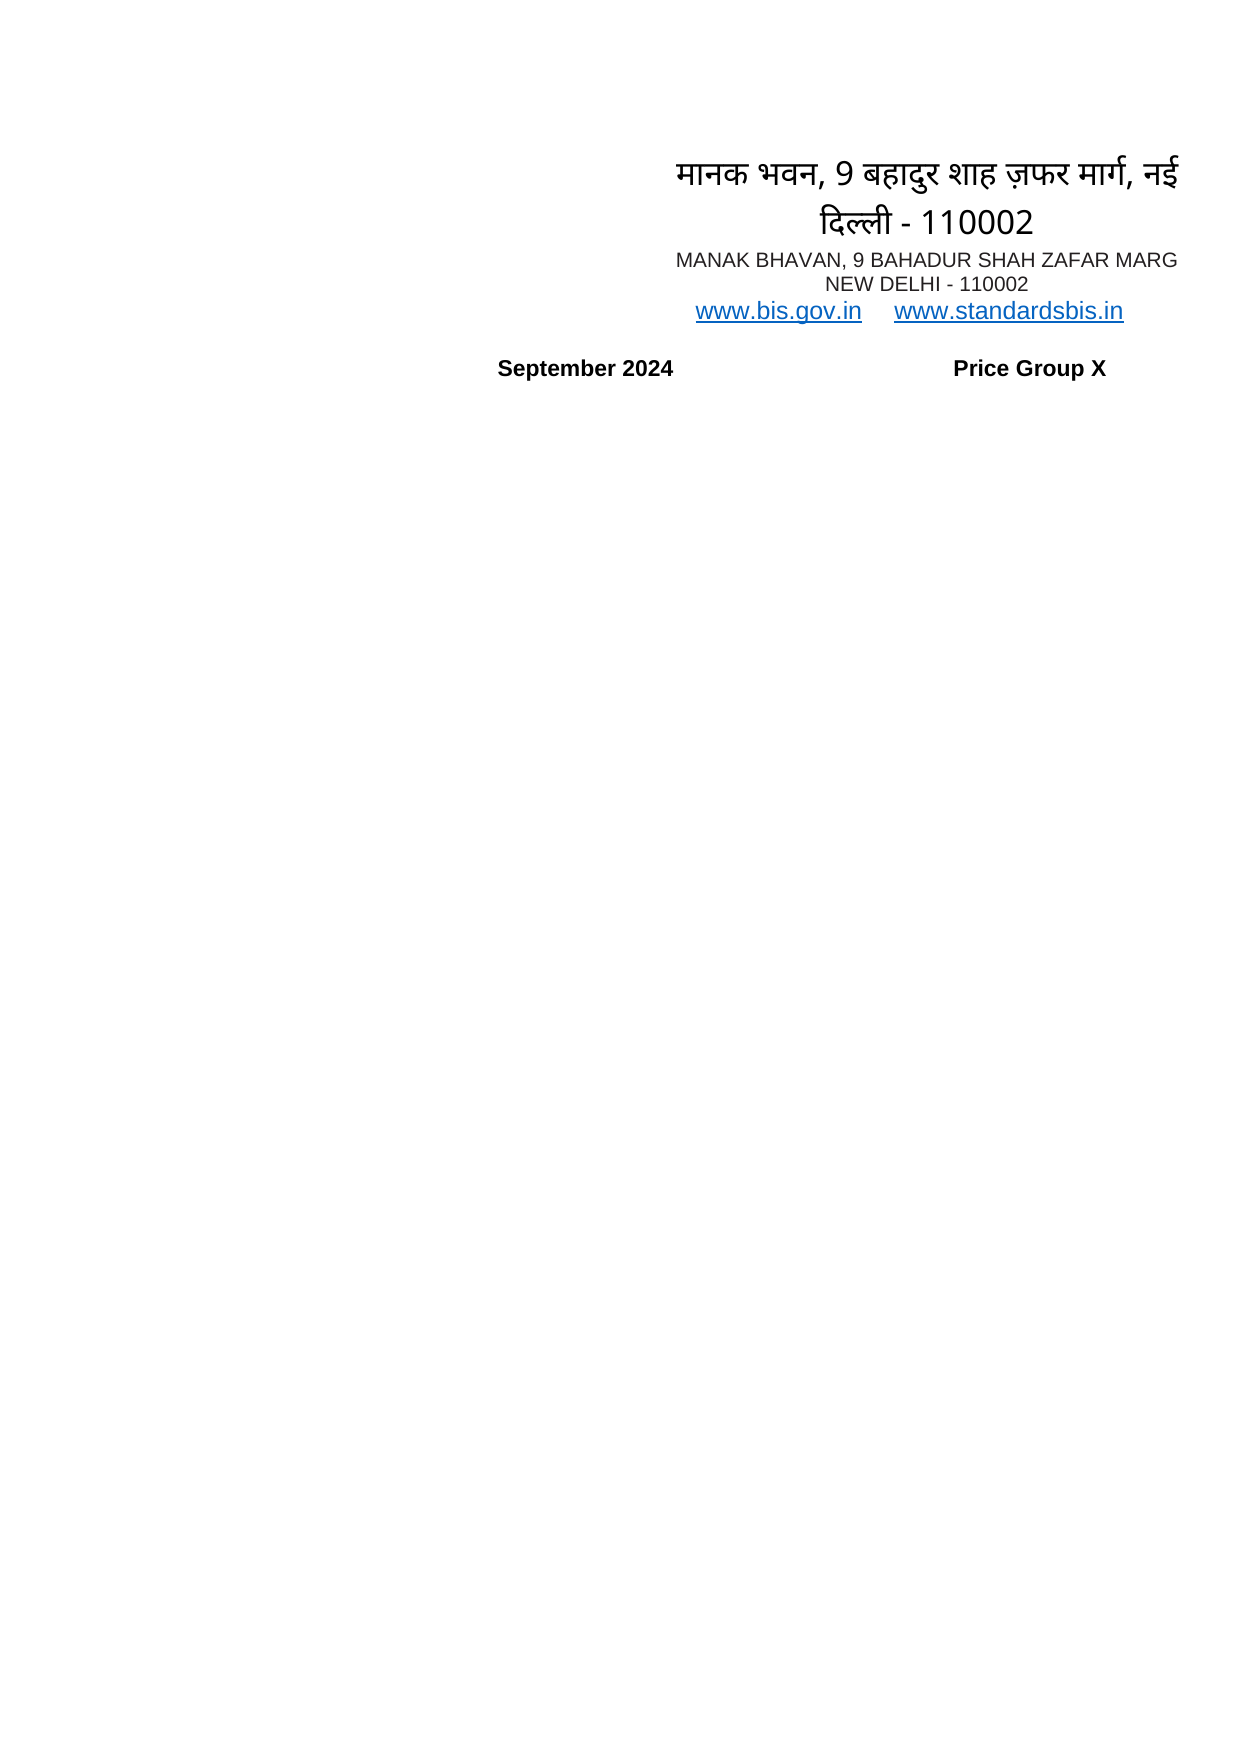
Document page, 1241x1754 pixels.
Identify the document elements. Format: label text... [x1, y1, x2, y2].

text NEW DELHI - 110002 [656, 272, 1197, 296]
text MANAK BHAVAN, 9 BAHADUR SHAH ZAFAR MARG [656, 248, 1197, 272]
text मानक भवन, 9 बहादुर शाह ज़फर मार्ग, नई दिल्ली - 110002 [656, 150, 1197, 248]
text September 2024 Price Group X [150, 355, 1106, 382]
text www.bis.gov.in www.standardsbis.in [656, 296, 1162, 325]
